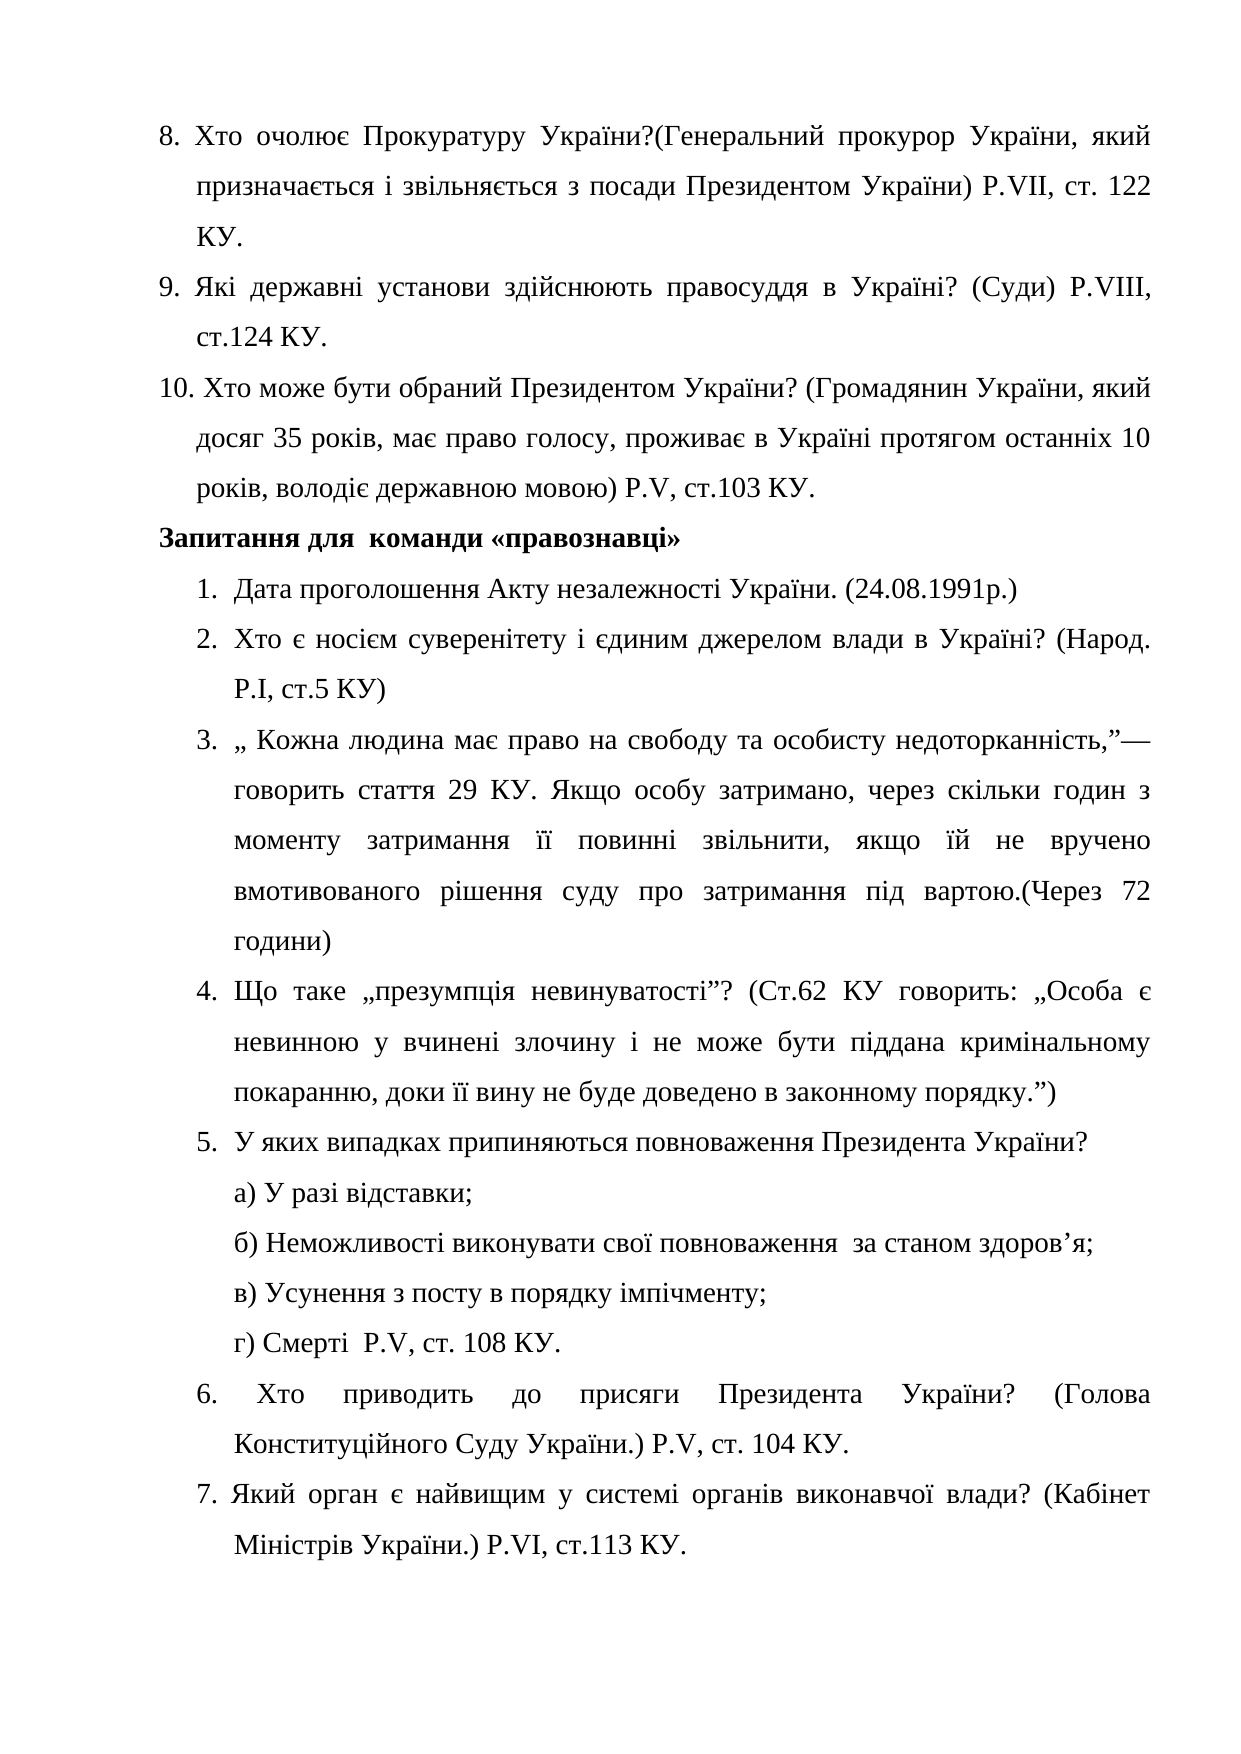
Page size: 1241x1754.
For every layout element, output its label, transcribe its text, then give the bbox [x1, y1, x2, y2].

text 10. Хто може бути обраний Президентом України? (Громадянин України, який досяг 35 років, має право голосу, проживає в Україні протягом останніх 10 років, володіє державною мовою) Р.V, ст.103 КУ. [158, 370, 1152, 504]
text в) Усунення з посту в порядку імпічменту; [196, 1275, 1152, 1309]
text 9. Які державні установи здійснюють правосуддя в Україні? (Суди) Р.VІІІ, ст.124 КУ. [158, 269, 1152, 353]
text б) Неможливості виконувати свої повноваження за станом здоров’я; [196, 1225, 1152, 1258]
list Дата проголошення Акту незалежності України. (24.08.1991р.) [196, 571, 1152, 604]
text 8. Хто очолює Прокуратуру України?(Генеральний прокурор України, який призначається і звільняється з посади Президентом України) Р.VІІ, ст. 122 КУ. [158, 118, 1152, 252]
list У яких випадках припиняються повноваження Президента України? [196, 1124, 1152, 1158]
text 6. Хто приводить до присяги Президента України? (Голова Конституційного Суду України.) Р.V, ст. 104 КУ. [196, 1376, 1152, 1460]
text г) Смерті Р.V, ст. 108 КУ. [196, 1326, 1152, 1359]
list Що таке „презумпція невинуватості”? (Ст.62 КУ говорить: „Особа є невинною у вчинені злочину і не може бути піддана кримінальному покаранню, доки її вину не буде доведено в законному порядку.”) [196, 973, 1152, 1108]
text Запитання для команди «правознавці» [158, 521, 1152, 554]
list „ Кожна людина має право на свободу та особисту недоторканність,”—говорить стаття 29 КУ. Якщо особу затримано, через скільки годин з моменту затримання її повинні звільнити, якщо їй не вручено вмотивованого рішення суду про затримання під вартою.(Через 72 години) [196, 722, 1152, 957]
list Хто є носієм суверенітету і єдиним джерелом влади в Україні? (Народ. Р.І, ст.5 КУ) [196, 621, 1152, 705]
text 7. Який орган є найвищим у системі органів виконавчої влади? (Кабінет Міністрів України.) Р.VІ, ст.113 КУ. [196, 1477, 1152, 1560]
text а) У разі відставки; [196, 1175, 1152, 1208]
